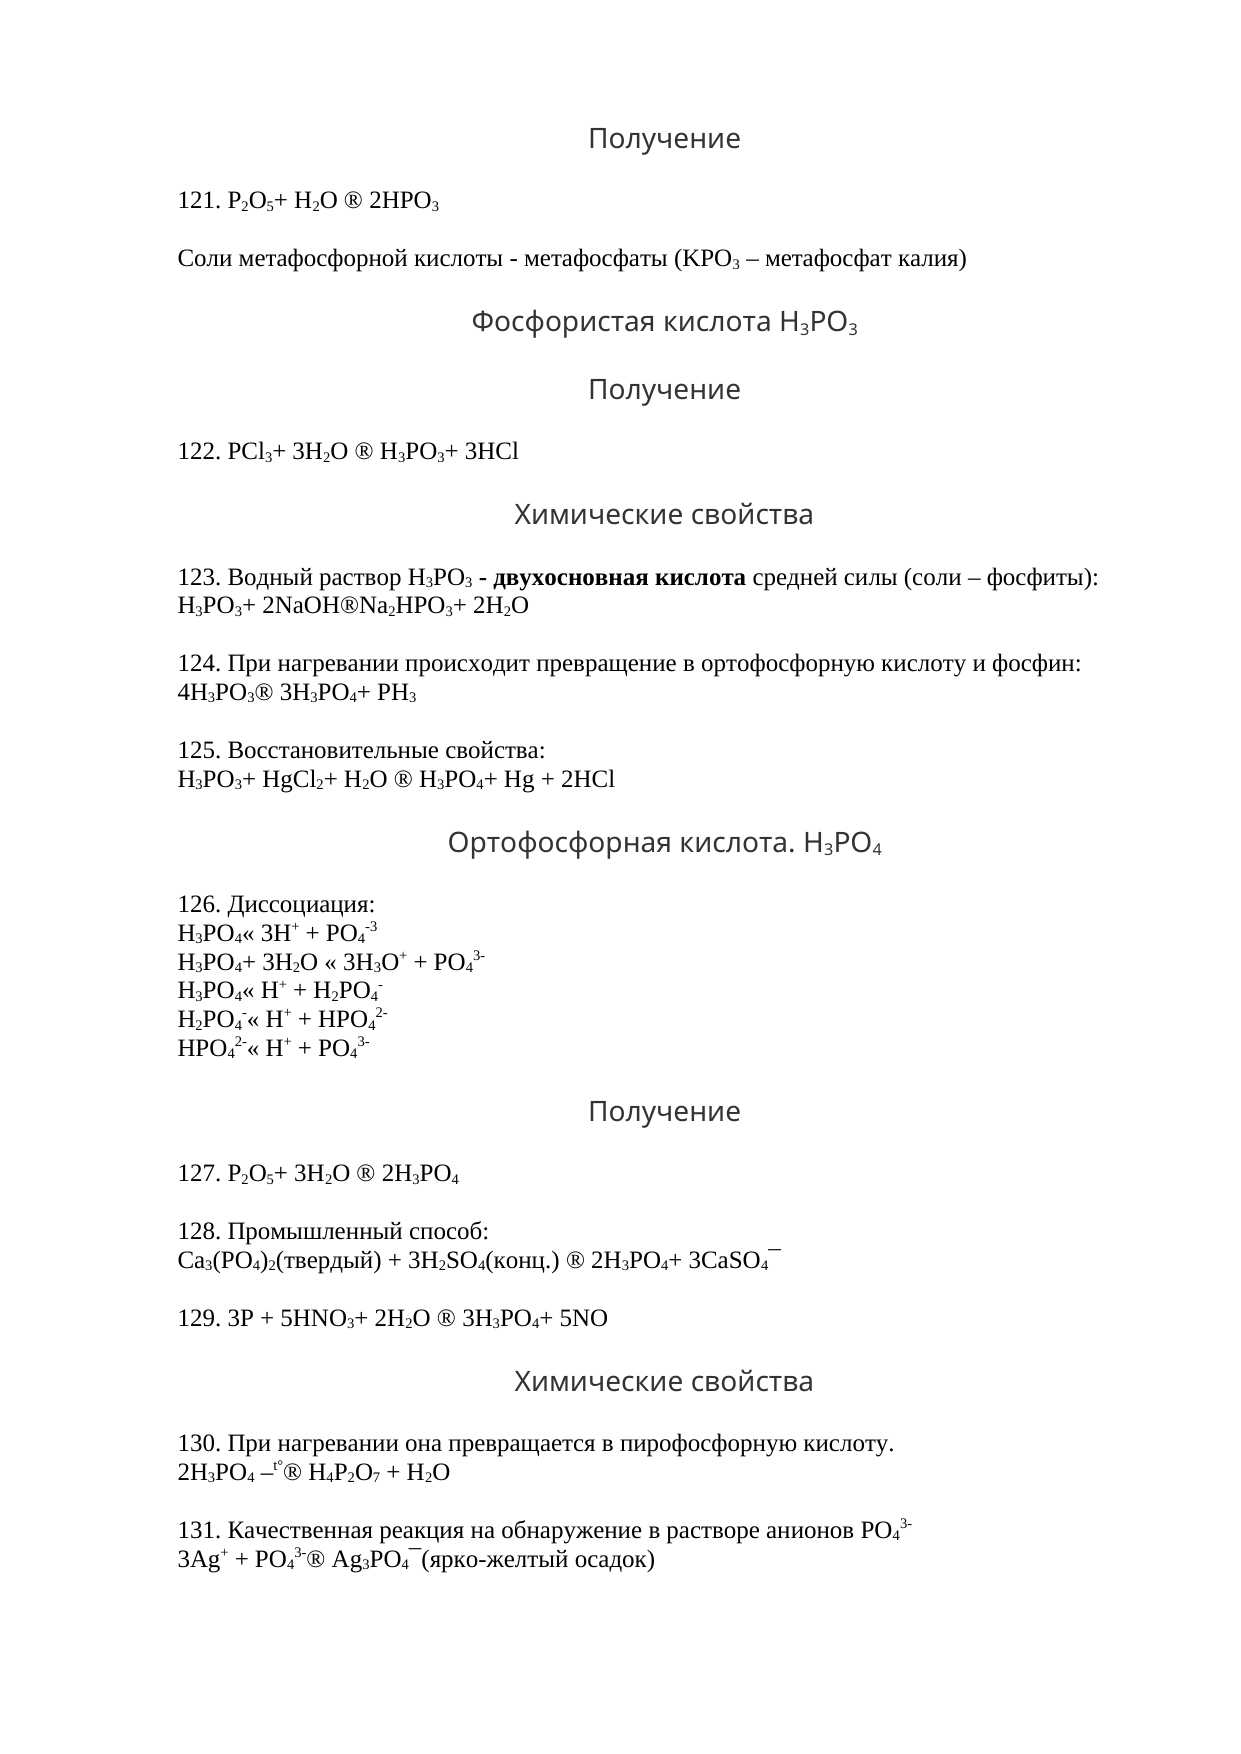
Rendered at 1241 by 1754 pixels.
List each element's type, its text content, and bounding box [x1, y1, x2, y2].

text 128. Промышленный способ: Ca3(PO4)2(твердый) + 3H2SO4(конц.) ® 2H3PO4+ 3CaSO4¯ [177, 1216, 1152, 1274]
text Получение [177, 118, 1152, 156]
text Соли метафосфорной кислоты - метафосфаты (KPO3 – метафосфат калия) [177, 243, 1152, 272]
text 126. Диссоциация: H3PO4« 3H+ + PO4-3 H3PO4+ 3H2O « 3H3O+ + PO43- H3PO4« H+ + H2PO4- H2PO4-« H+ + HPO42- HPO42-« H+ + PO43- [177, 889, 1152, 1062]
text 125. Восстановительные свойства: H3PO3+ HgCl2+ H2O ® H3PO4+ Hg + 2HCl [177, 735, 1152, 793]
text Фосфористая кислота H3PO3 [177, 301, 1152, 340]
text 130. При нагревании она превращается в пирофосфорную кислоту. 2H3PO4 –t°® H4P2O7 + H2O [177, 1428, 1152, 1486]
text 129. 3P + 5HNO3+ 2H2O ® 3H3PO4+ 5NO [177, 1303, 1152, 1332]
text Получение [177, 369, 1152, 407]
text 123. Водный раствор H3PO3 - двухосновная кислота средней силы (соли – фосфиты): H3PO3+ 2NaOH®Na2HPO3+ 2H2O [177, 562, 1152, 619]
text Химические свойства [177, 1361, 1152, 1399]
text 127. P2O5+ 3H2O ® 2H3PO4 [177, 1158, 1152, 1187]
text 121. P2O5+ H2O ® 2HPO3 [177, 186, 1152, 214]
text 124. При нагревании происходит превращение в ортофосфорную кислоту и фосфин: 4H3PO3® 3H3PO4+ PH3 [177, 648, 1152, 706]
text Химические свойства [177, 494, 1152, 533]
text 122. PCl3+ 3H2O ® H3PO3+ 3HCl [177, 436, 1152, 465]
text Получение [177, 1091, 1152, 1129]
text Ортофосфорная кислота. H3PO4 [177, 822, 1152, 860]
text 131. Качественная реакция на обнаружение в растворе анионов PO43- 3Ag+ + PO43-® Ag3PO4¯(ярко-желтый осадок) [177, 1515, 1152, 1573]
